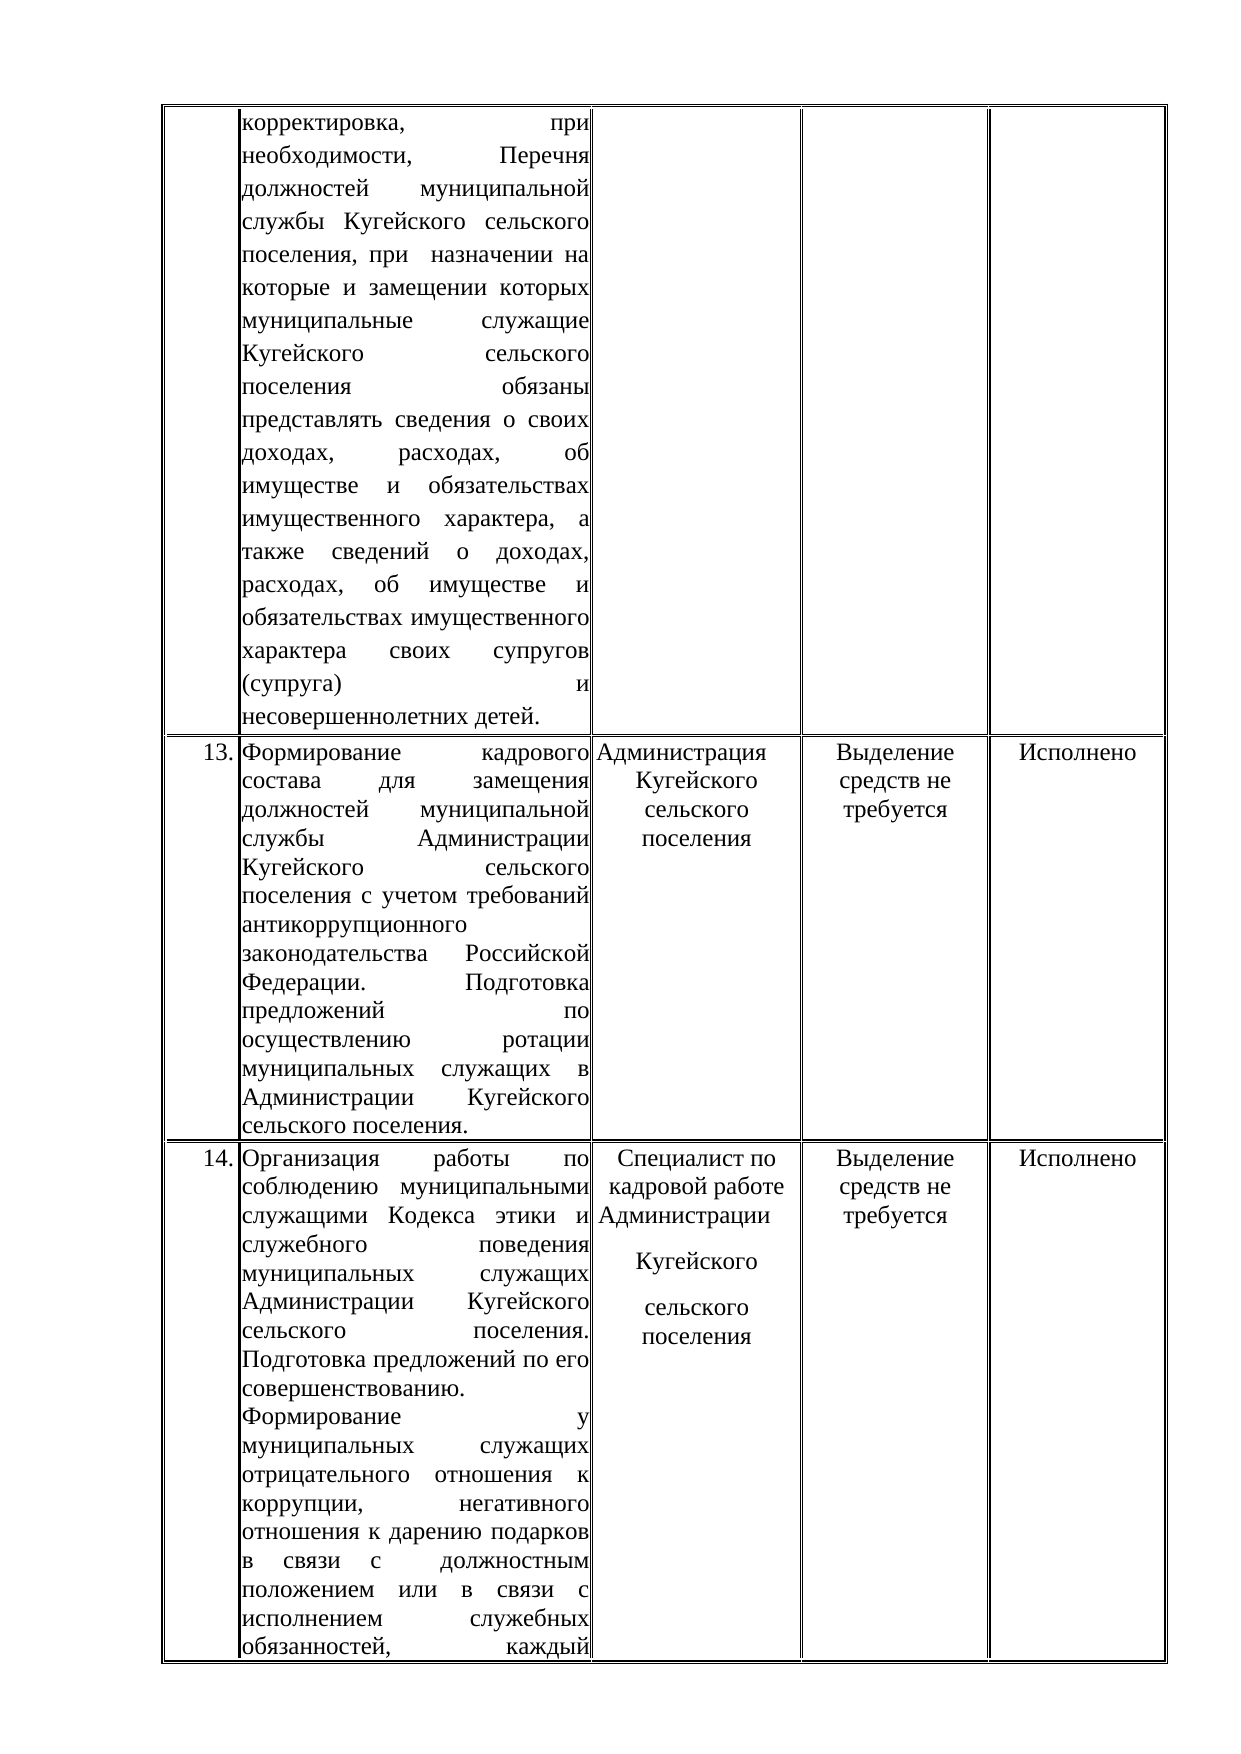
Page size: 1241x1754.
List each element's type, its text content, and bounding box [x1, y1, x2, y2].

table_cell Исполнено [989, 1139, 1165, 1660]
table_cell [592, 107, 801, 734]
table_cell 14. [165, 1139, 239, 1660]
table_cell Администрация Кугейского сельского поселения [593, 737, 800, 1139]
table_cell 13. [163, 734, 239, 1139]
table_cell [592, 1143, 801, 1660]
table_cell Формирование кадрового состава для замещения должностей муниципальной службы Администрации Кугейского сельского поселения с учетом требований антикоррупционного законодательства Российской Федерации. Подготовка предложений по осуществлению ротации муниципальных служащих в Администрации Кугейского сельского поселения. [241, 737, 590, 1139]
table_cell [801, 105, 989, 734]
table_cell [239, 107, 592, 734]
table_cell Исполнено [989, 734, 1166, 1139]
table_cell Выделение средств не требуется [803, 737, 987, 1139]
table_cell Исполнено [989, 107, 1164, 734]
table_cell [239, 1143, 592, 1660]
table_cell 12. [165, 107, 239, 734]
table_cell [801, 1139, 989, 1660]
